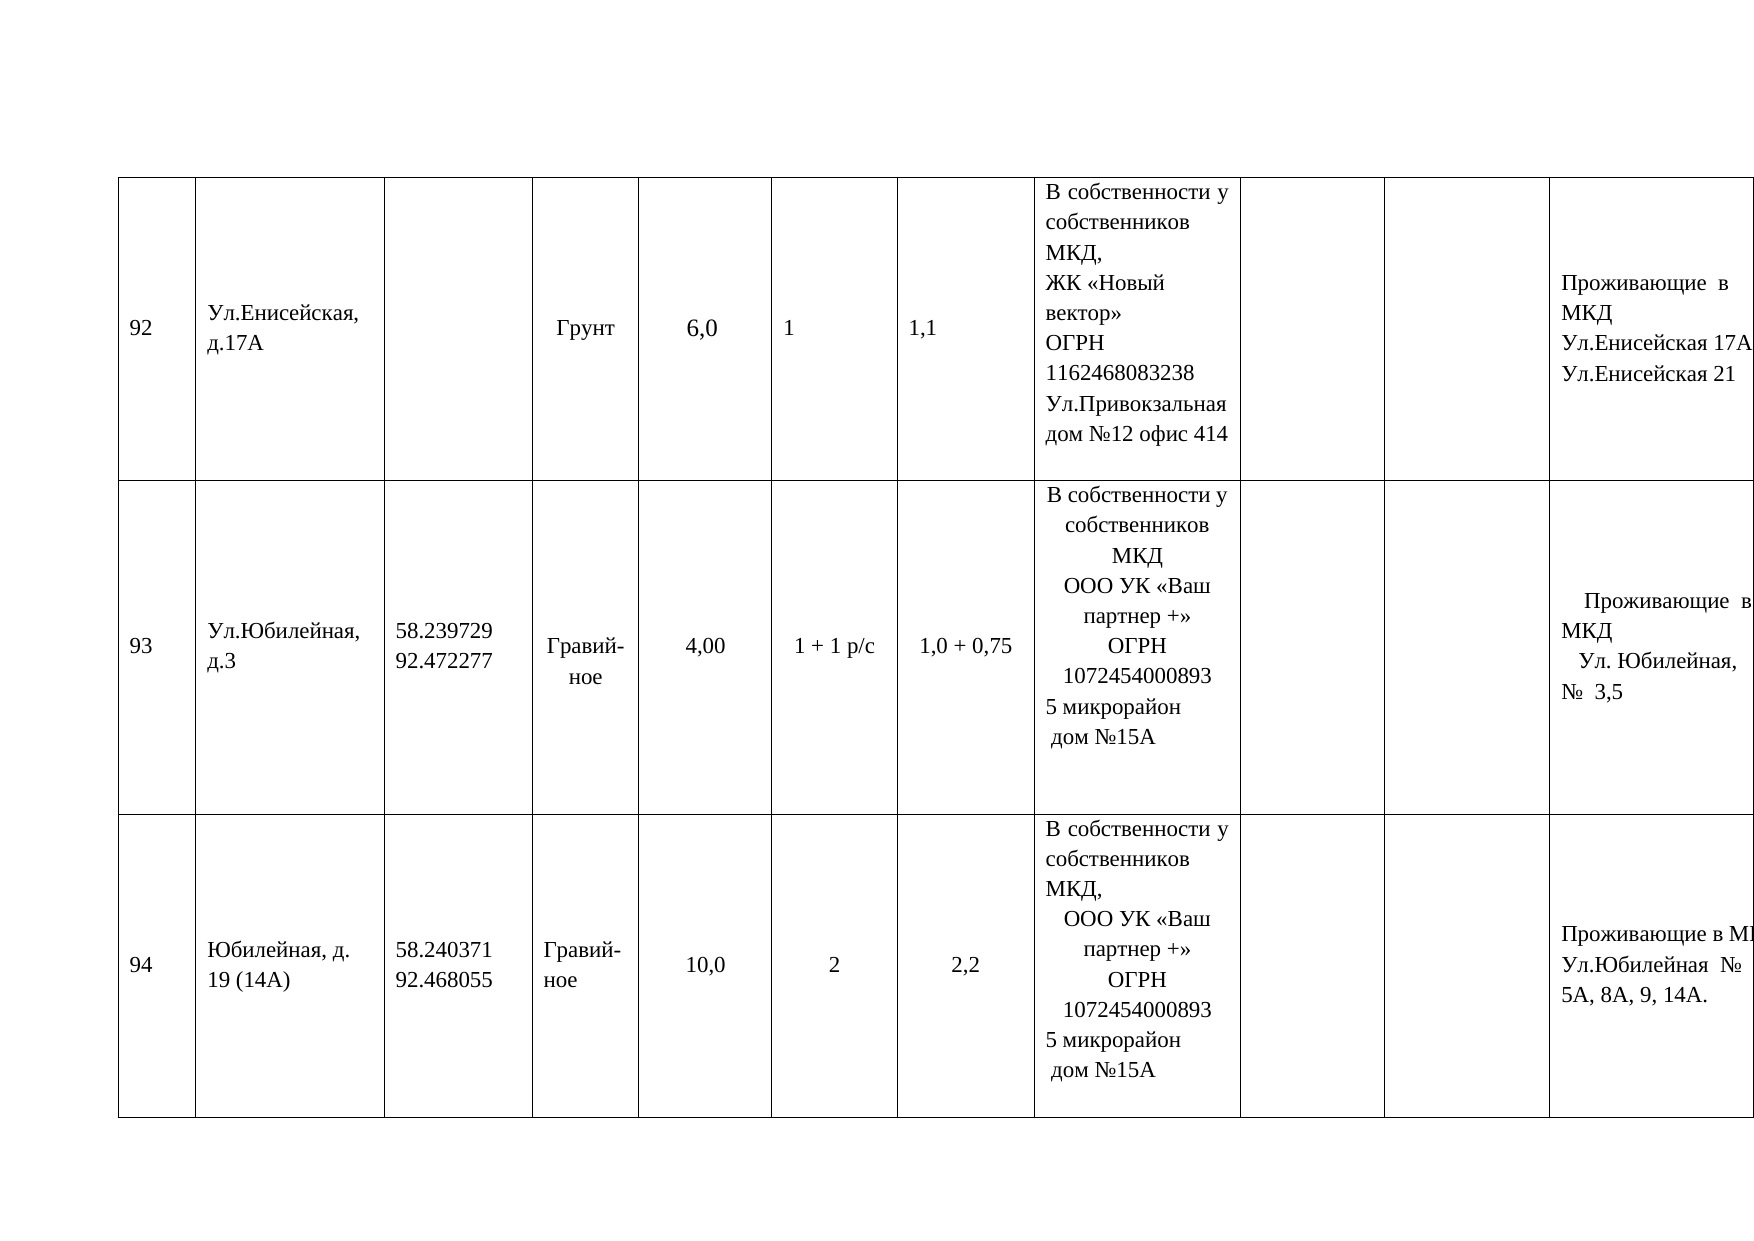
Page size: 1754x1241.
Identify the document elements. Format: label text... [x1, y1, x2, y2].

table_cell [1385, 815, 1549, 1117]
table_cell 1,0 + 0,75 [898, 481, 1034, 814]
table_cell Ул.Юбилейная, д.3 [196, 481, 384, 814]
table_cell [1035, 815, 1240, 1117]
table_cell В собственности у собственников МКД ООО УК «Ваш партнер +» ОГРН 1072454000893 5 микрорайон дом №15А [1035, 481, 1240, 814]
table_cell Ул.Енисейская, д.17А [196, 178, 384, 480]
table_cell [1241, 815, 1384, 1117]
table_cell 6,0 [639, 178, 771, 480]
table_cell Гравий- ное [533, 481, 638, 814]
table_cell 2,2 [898, 815, 1034, 1117]
table_cell 1 [772, 178, 897, 480]
table_cell [385, 178, 532, 480]
table_cell Юбилейная, д. 19 (14А) [196, 815, 384, 1117]
table_cell 1,1 [898, 178, 1034, 480]
table_cell Проживающие в МКД Ул.Енисейская 17А Ул.Енисейская 21 [1550, 178, 1753, 480]
table_cell 2 [772, 815, 897, 1117]
table_cell Проживающие в МКД Ул.Юбилейная № 5А, 8А, 9, 14А. [1550, 815, 1753, 1117]
table_cell 10,0 [639, 815, 771, 1117]
table_cell [1241, 178, 1384, 480]
table_cell 94 [119, 815, 195, 1117]
table_cell [1385, 481, 1549, 814]
table_cell 1 + 1 р/с [772, 481, 897, 814]
table_cell 58.240371 92.468055 [385, 815, 532, 1117]
table_cell Проживающие в МКД Ул. Юбилейная, № 3,5 [1550, 481, 1753, 814]
table_cell Гравий- ное [533, 815, 638, 1117]
table_cell 4,00 [639, 481, 771, 814]
table_cell [1385, 178, 1549, 480]
table_cell 58.239729 92.472277 [385, 481, 532, 814]
table_cell 93 [119, 481, 195, 814]
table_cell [1035, 178, 1240, 480]
table_cell 92 [119, 178, 195, 480]
table_cell Грунт [533, 178, 638, 480]
table_cell [1241, 481, 1384, 814]
